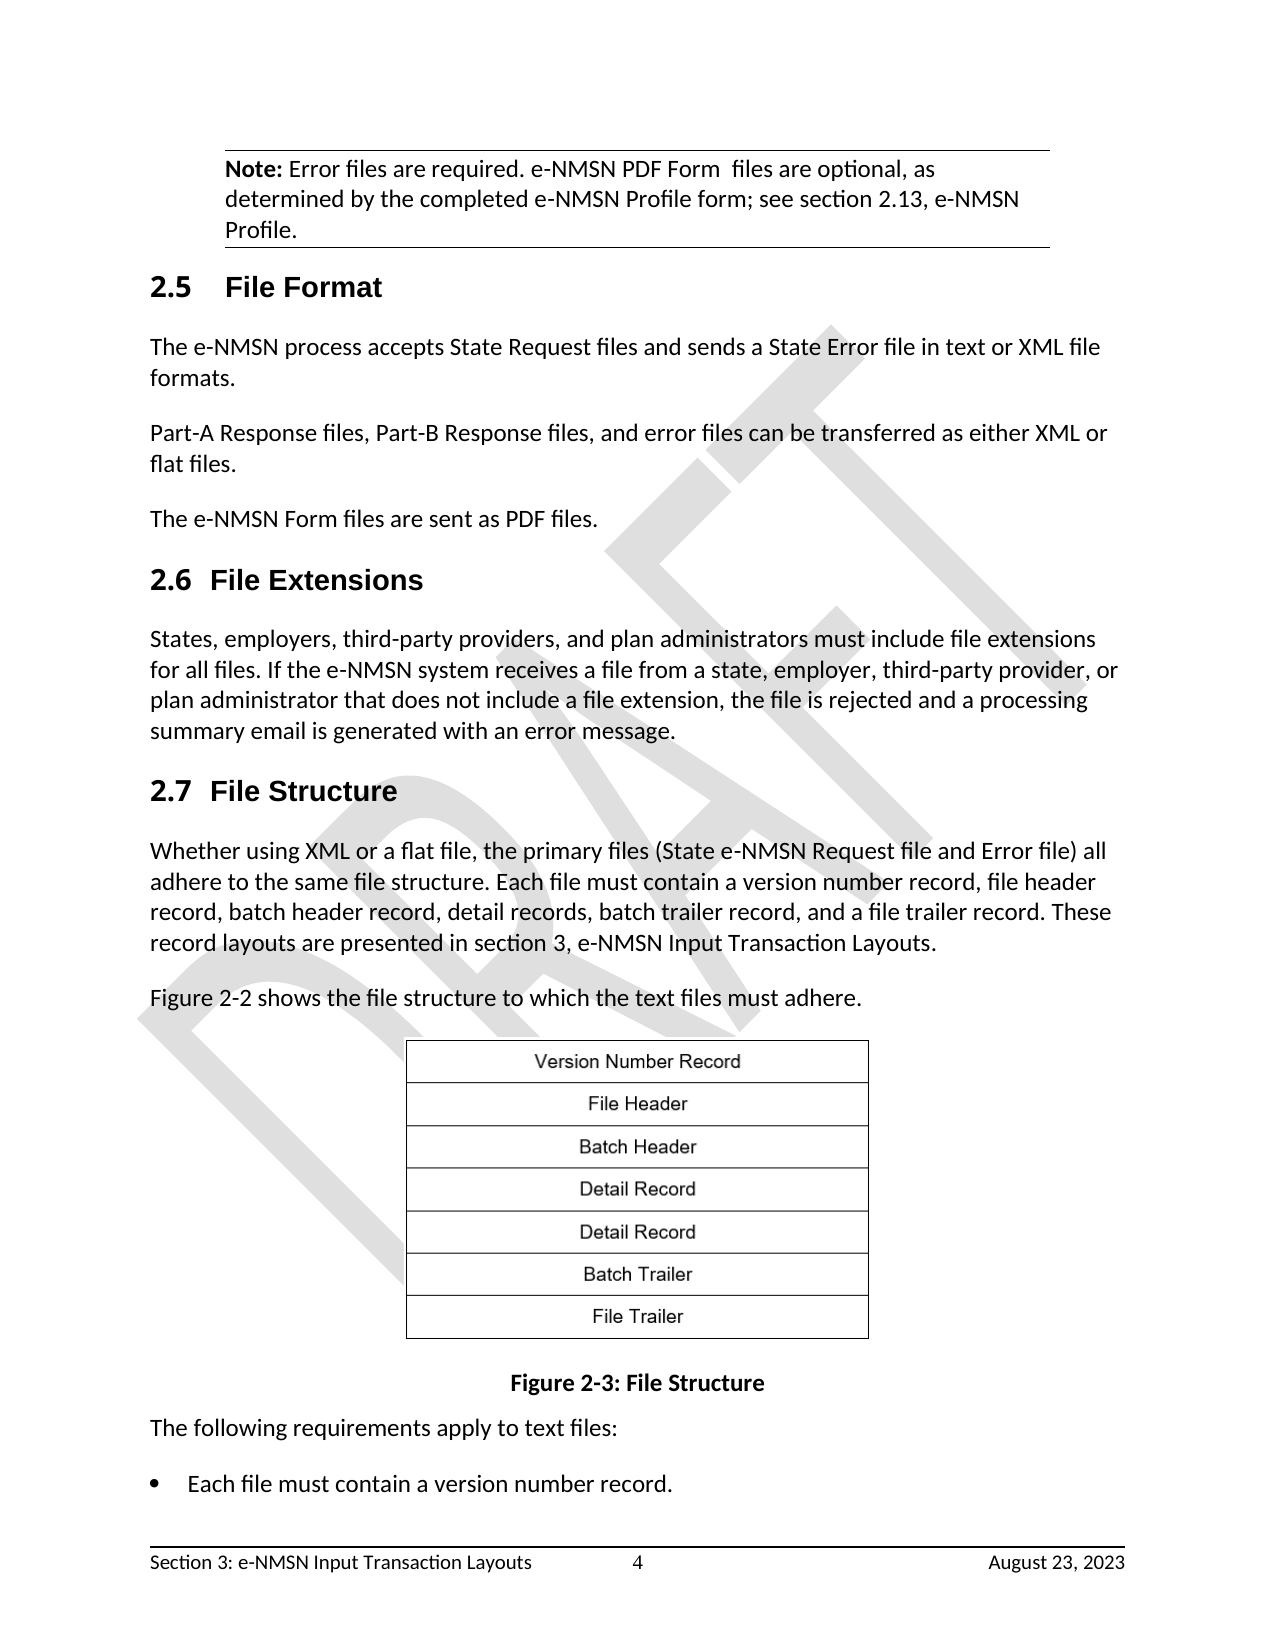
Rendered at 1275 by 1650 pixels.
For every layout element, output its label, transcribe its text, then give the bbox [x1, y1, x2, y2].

subtitle File Structure [150, 771, 1125, 810]
list Each file must contain a version number record. [150, 1468, 1125, 1498]
text The e-NMSN Form files are sent as PDF files. [150, 503, 1125, 534]
text Part-A Response files, Part-B Response files, and error files can be transferred as either XML or flat files. [150, 417, 1125, 478]
text Figure 2-2: File Structure [150, 1367, 1125, 1398]
text The following requirements apply to text files: [150, 1412, 1125, 1443]
subtitle File Format [150, 267, 1125, 306]
text Whether using XML or a flat file, the primary files (State e-NMSN Request file and Error file) all adhere to the same file structure. Each file must contain a version number record, file header record, batch header record, detail records, batch trailer record, and a file trailer record. These record layouts are presented in section 3, e-NMSN Input Transaction Layouts. [150, 835, 1125, 957]
text The e-NMSN process accepts State Request files and sends a State Error file in text or XML file formats. [150, 331, 1125, 392]
picture [403, 1037, 872, 1342]
subtitle File Extensions [150, 559, 1125, 598]
text States, employers, third-party providers, and plan administrators must include file extensions for all files. If the e-NMSN system receives a file from a state, employer, third-party provider, or plan administrator that does not include a file extension, the file is rejected and a processing summary email is generated with an error message. [150, 623, 1125, 746]
text Note: Error files are required. e-NMSN PDF Form files are optional, as determined by the completed e-NMSN Profile form; see section 2.13, e-NMSN Profile. [225, 151, 1050, 247]
text Figure 2-2 shows the file structure to which the text files must adhere. [150, 982, 1125, 1013]
